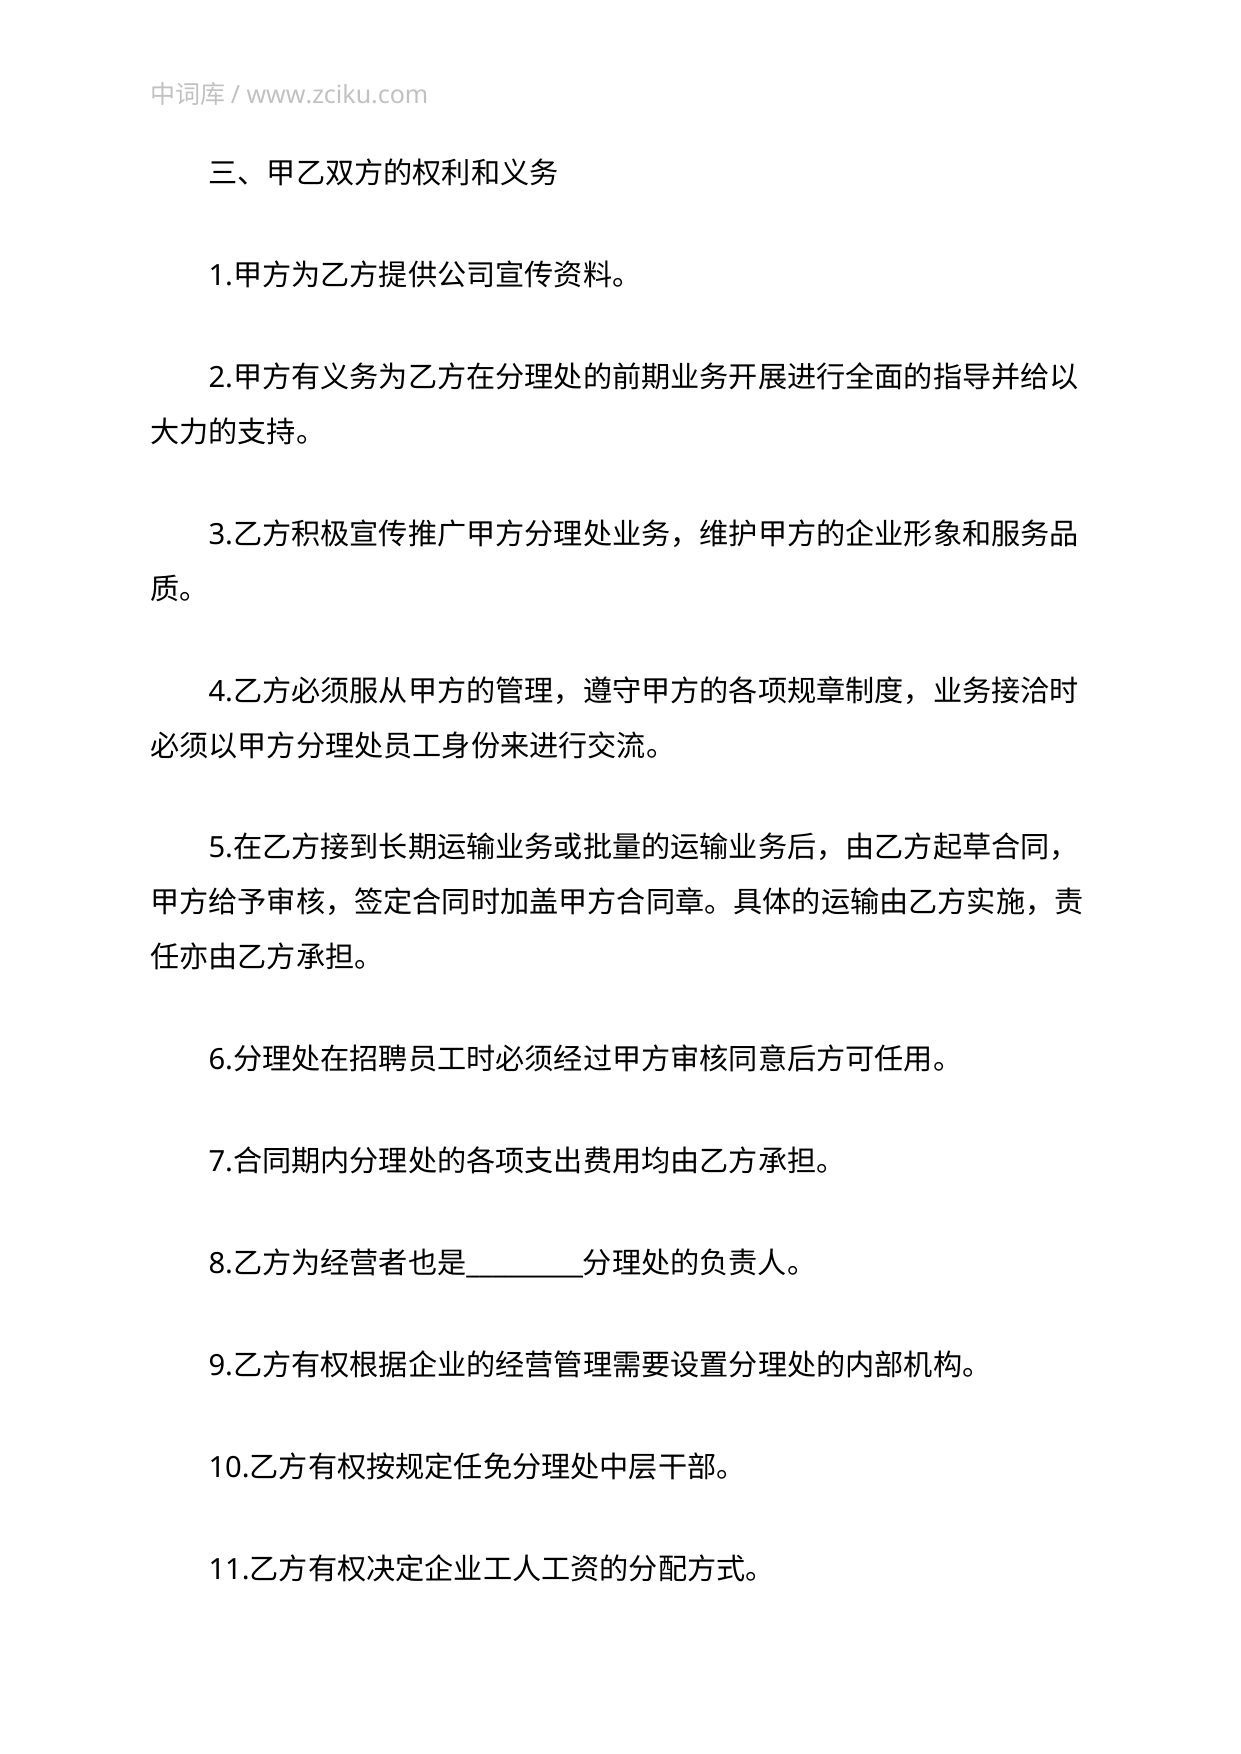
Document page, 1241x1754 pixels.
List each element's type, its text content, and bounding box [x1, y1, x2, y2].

text 10.乙方有权按规定任免分理处中层干部。 [150, 1444, 1090, 1486]
text 1.甲方为乙方提供公司宣传资料。 [150, 252, 1090, 294]
text 三、甲乙双方的权利和义务 [150, 150, 1090, 192]
text 5.在乙方接到长期运输业务或批量的运输业务后，由乙方起草合同，甲方给予审核，签定合同时加盖甲方合同章。具体的运输由乙方实施，责任亦由乙方承担。 [150, 824, 1090, 976]
text 4.乙方必须服从甲方的管理，遵守甲方的各项规章制度，业务接洽时必须以甲方分理处员工身份来进行交流。 [150, 667, 1090, 764]
text 6.分理处在招聘员工时必须经过甲方审核同意后方可任用。 [150, 1036, 1090, 1078]
text 11.乙方有权决定企业工人工资的分配方式。 [150, 1546, 1090, 1588]
text 7.合同期内分理处的各项支出费用均由乙方承担。 [150, 1138, 1090, 1180]
text 9.乙方有权根据企业的经营管理需要设置分理处的内部机构。 [150, 1342, 1090, 1384]
text 8.乙方为经营者也是_________分理处的负责人。 [150, 1240, 1090, 1282]
text 2.甲方有义务为乙方在分理处的前期业务开展进行全面的指导并给以大力的支持。 [150, 354, 1090, 451]
text 3.乙方积极宣传推广甲方分理处业务，维护甲方的企业形象和服务品质。 [150, 511, 1090, 608]
